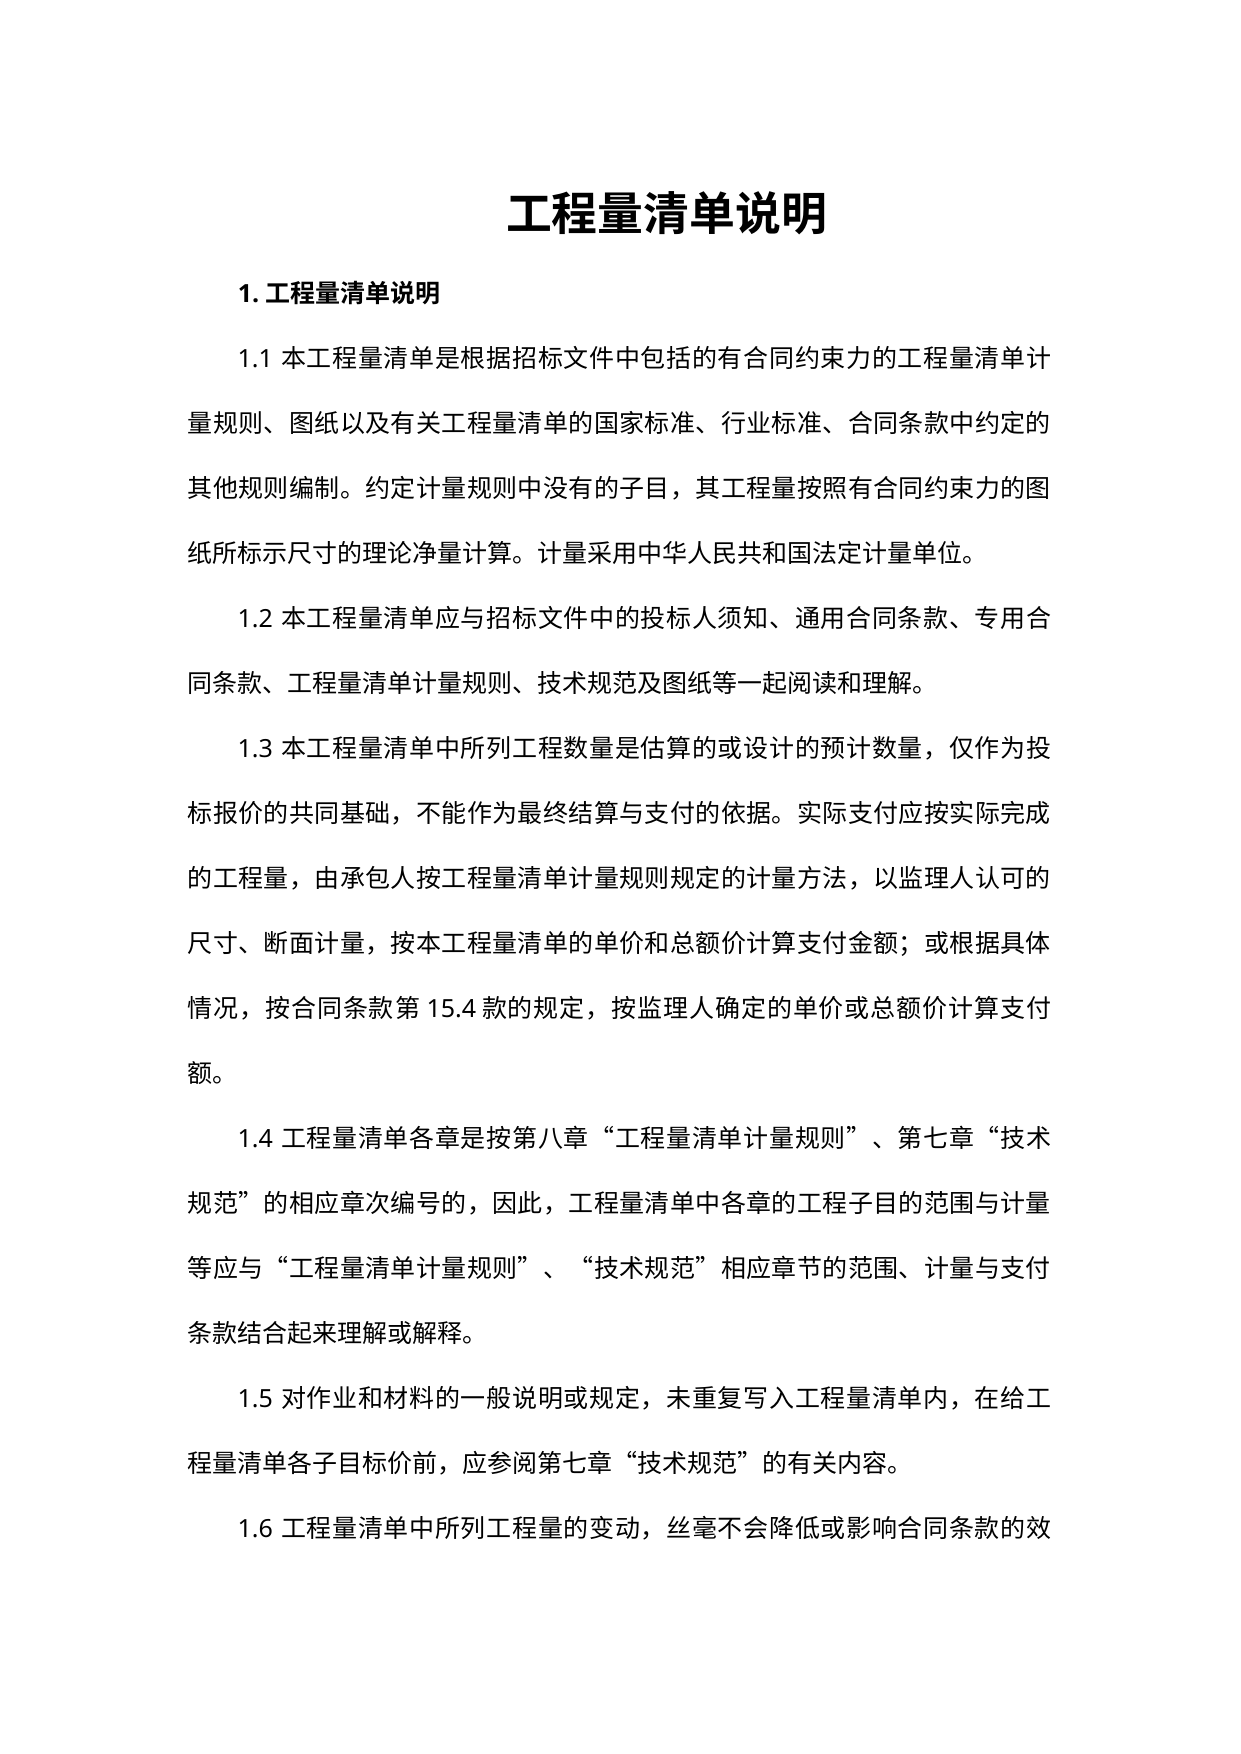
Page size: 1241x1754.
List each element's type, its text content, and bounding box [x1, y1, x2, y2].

text 1.4 工程量清单各章是按第八章“工程量清单计量规则”、第七章“技术规范”的相应章次编号的，因此，工程量清单中各章的工程子目的范围与计量等应与“工程量清单计量规则”、“技术规范”相应章节的范围、计量与支付条款结合起来理解或解释。 [187, 1104, 1053, 1364]
text 1.2 本工程量清单应与招标文件中的投标人须知、通用合同条款、专用合同条款、工程量清单计量规则、技术规范及图纸等一起阅读和理解。 [187, 584, 1053, 714]
text 工程量清单说明 [187, 162, 1053, 259]
text 1.1 本工程量清单是根据招标文件中包括的有合同约束力的工程量清单计量规则、图纸以及有关工程量清单的国家标准、行业标准、合同条款中约定的其他规则编制。约定计量规则中没有的子目，其工程量按照有合同约束力的图纸所标示尺寸的理论净量计算。计量采用中华人民共和国法定计量单位。 [187, 324, 1053, 584]
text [187, 1494, 1053, 1559]
text 1.5 对作业和材料的一般说明或规定，未重复写入工程量清单内，在给工程量清单各子目标价前，应参阅第七章“技术规范”的有关内容。 [187, 1364, 1053, 1494]
text 1.3 本工程量清单中所列工程数量是估算的或设计的预计数量，仅作为投标报价的共同基础，不能作为最终结算与支付的依据。实际支付应按实际完成的工程量，由承包人按工程量清单计量规则规定的计量方法，以监理人认可的尺寸、断面计量，按本工程量清单的单价和总额价计算支付金额；或根据具体情况，按合同条款第15.4款的规定，按监理人确定的单价或总额价计算支付额。 [187, 714, 1053, 1104]
text 1. 工程量清单说明 [187, 259, 1053, 324]
